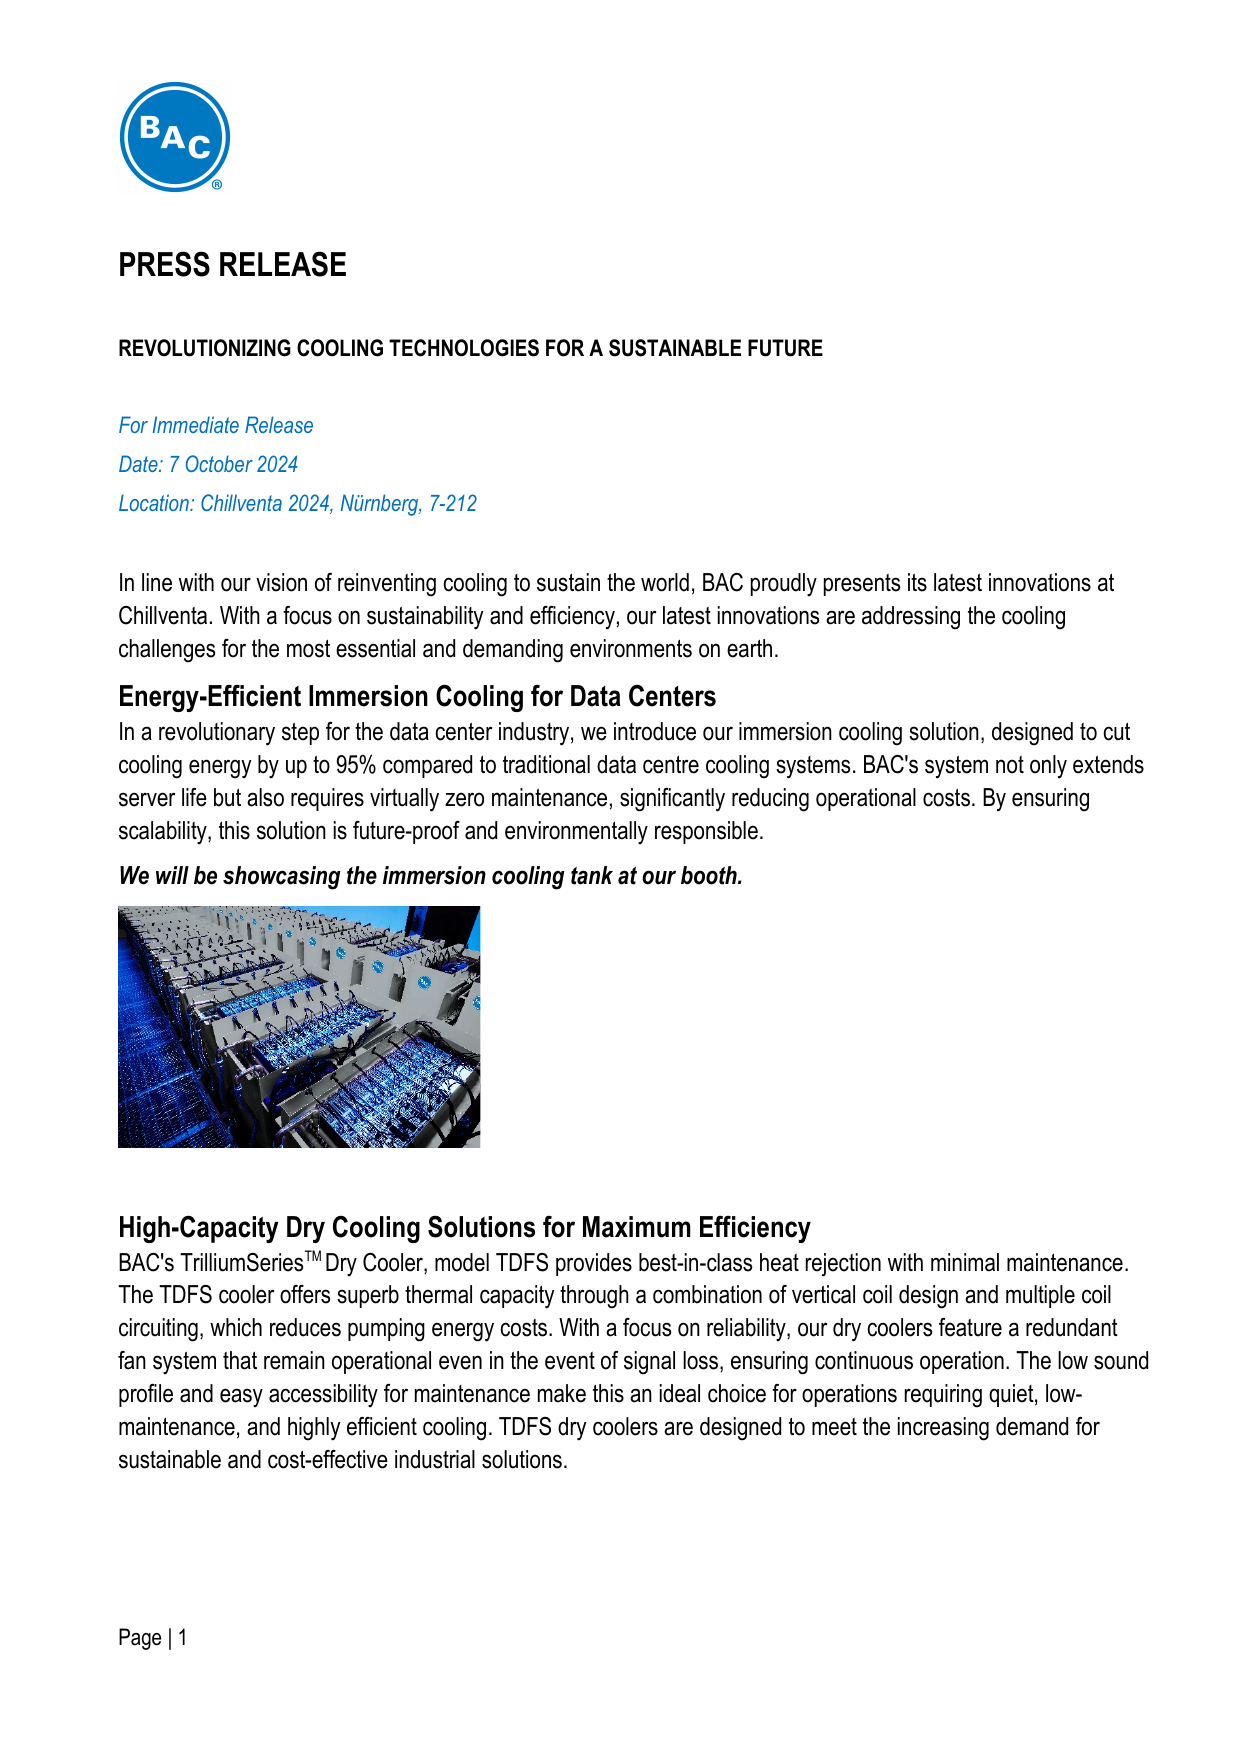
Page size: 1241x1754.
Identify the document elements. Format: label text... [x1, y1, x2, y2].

text Date: 7 October 2024 [118, 451, 1152, 478]
text We will be showcasing the immersion cooling tank at our booth. [118, 861, 1152, 890]
text High-Capacity Dry Cooling Solutions for Maximum Efficiency BAC's TrilliumSeriesTM Dry Cooler, model TDFS provides best-in-class heat rejection with minimal maintenance​. The TDFS cooler offers superb thermal capacity through a combination of vertical coil design and multiple coil circuiting, which reduces pumping energy costs. With a focus on reliability, our dry coolers feature a redundant fan system that remain operational even in the event of signal loss, ensuring continuous operation. The low sound profile and easy accessibility for maintenance make this an ideal choice for operations requiring quiet, low-maintenance, and highly efficient cooling. TDFS dry coolers are designed to meet the increasing demand for sustainable and cost-effective industrial solutions. [118, 1210, 1152, 1474]
picture [118, 906, 481, 1148]
text Energy-Efficient Immersion Cooling for Data Centers In a revolutionary step for the data center industry, we introduce our immersion cooling solution, designed to cut cooling energy by up to 95% compared to traditional data centre cooling systems​. BAC's system not only extends server life but also requires virtually zero maintenance, significantly reducing operational costs. By ensuring scalability, this solution is future-proof and environmentally responsible. [118, 679, 1152, 844]
text PRESS RELEASE [118, 245, 1152, 283]
text REVOLUTIONIZING COOLING TECHNOLOGIES FOR A SUSTAINABLE FUTURE [118, 335, 1152, 361]
text Location: Chillventa 2024, Nürnberg, 7-212 [118, 490, 1152, 517]
text In line with our vision of reinventing cooling to sustain the world, BAC proudly presents its latest innovations at Chillventa. With a focus on sustainability and efficiency, our latest innovations are addressing the cooling challenges for the most essential and demanding environments on earth. [118, 568, 1152, 662]
picture [118, 80, 232, 194]
text For Immediate Release [118, 412, 1152, 439]
